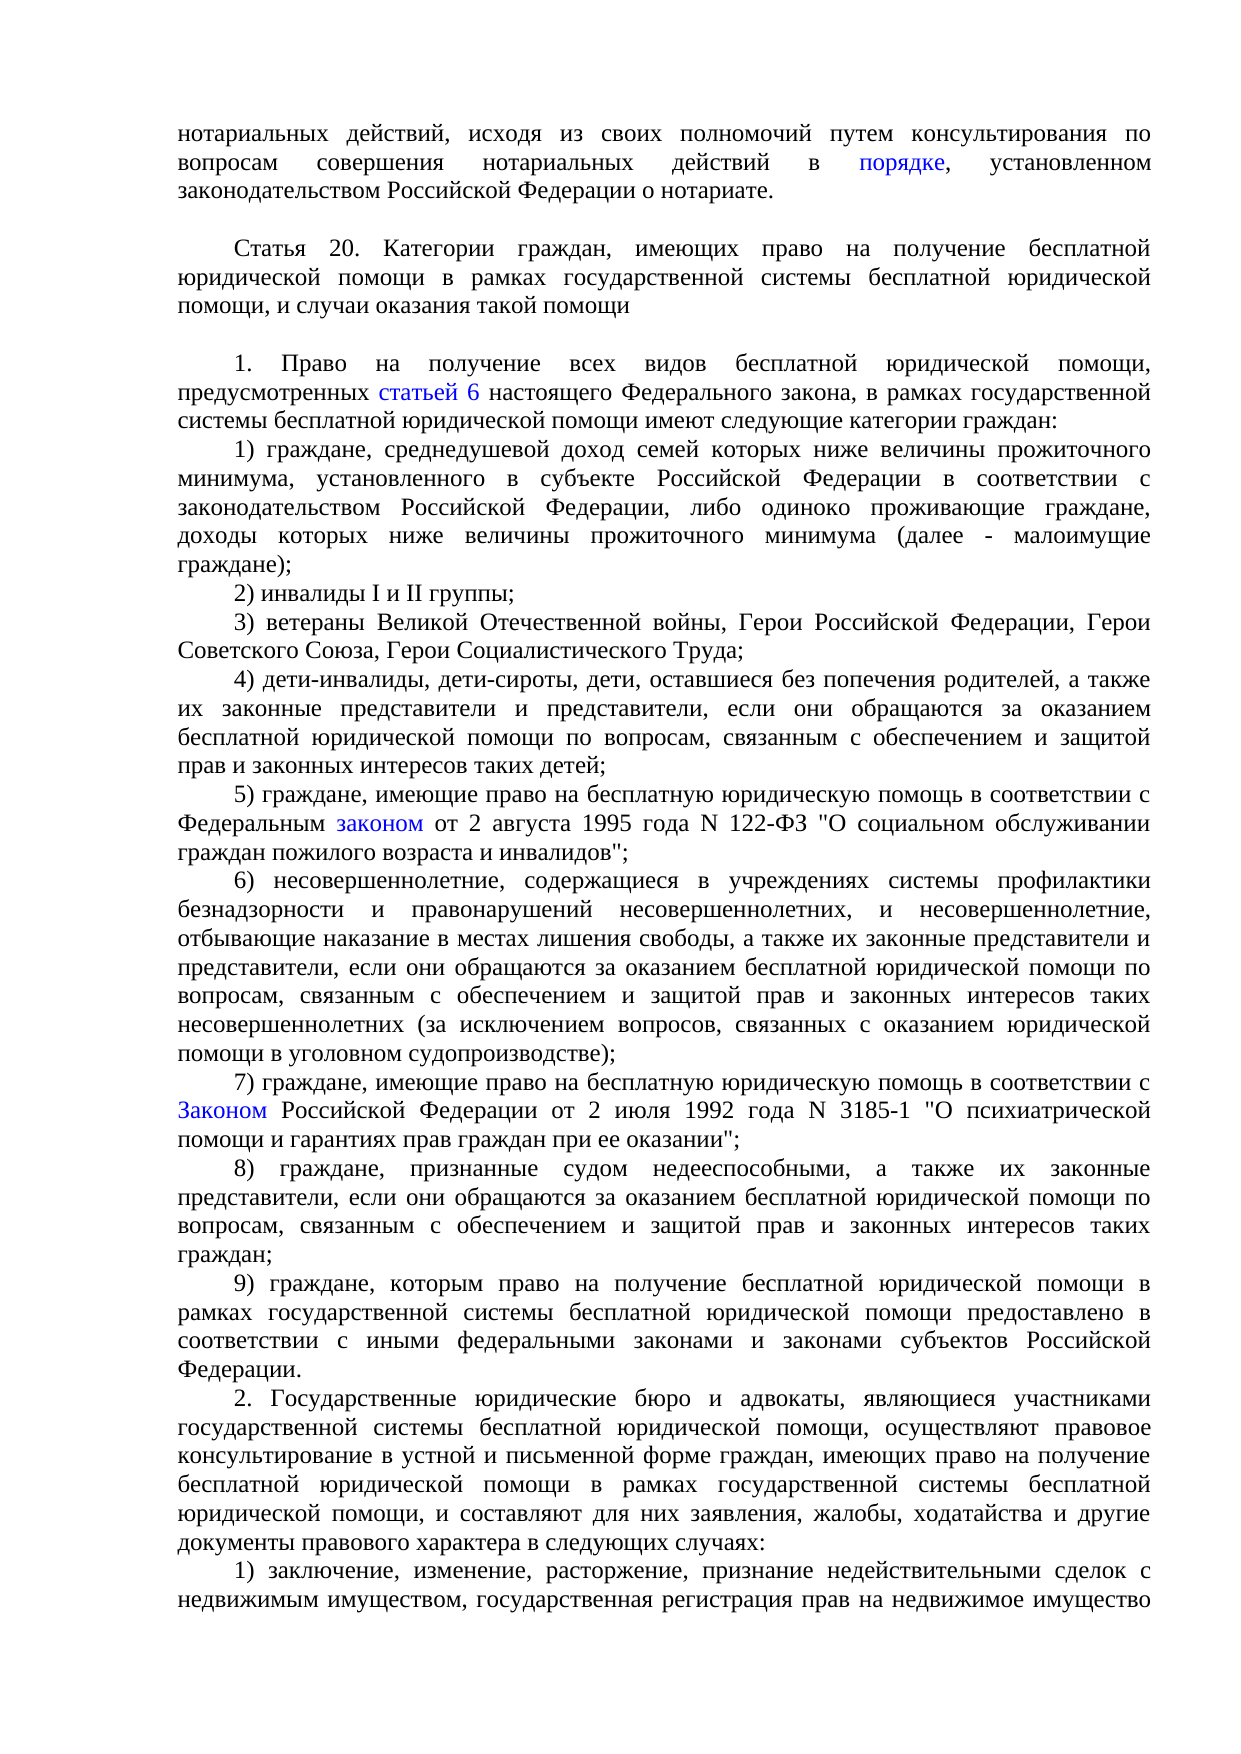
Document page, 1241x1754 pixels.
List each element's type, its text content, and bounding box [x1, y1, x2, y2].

text 2) инвалиды I и II группы; [177, 578, 1152, 607]
text Статья 20. Категории граждан, имеющих право на получение бесплатной юридической помощи в рамках государственной системы бесплатной юридической помощи, и случаи оказания такой помощи [177, 233, 1152, 319]
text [177, 1556, 1152, 1613]
text 5) граждане, имеющие право на бесплатную юридическую помощь в соответствии с Федеральным законом от 2 августа 1995 года N 122-ФЗ "О социальном обслуживании граждан пожилого возраста и инвалидов"; [177, 779, 1152, 866]
text 4) дети-инвалиды, дети-сироты, дети, оставшиеся без попечения родителей, а также их законные представители и представители, если они обращаются за оказанием бесплатной юридической помощи по вопросам, связанным с обеспечением и защитой прав и законных интересов таких детей; [177, 664, 1152, 779]
text 3) ветераны Великой Отечественной войны, Герои Российской Федерации, Герои Советского Союза, Герои Социалистического Труда; [177, 607, 1152, 664]
text 8) граждане, признанные судом недееспособными, а также их законные представители, если они обращаются за оказанием бесплатной юридической помощи по вопросам, связанным с обеспечением и защитой прав и законных интересов таких граждан; [177, 1153, 1152, 1268]
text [177, 118, 1152, 204]
text 9) граждане, которым право на получение бесплатной юридической помощи в рамках государственной системы бесплатной юридической помощи предоставлено в соответствии с иными федеральными законами и законами субъектов Российской Федерации. [177, 1268, 1152, 1383]
text 7) граждане, имеющие право на бесплатную юридическую помощь в соответствии с Законом Российской Федерации от 2 июля 1992 года N 3185-1 "О психиатрической помощи и гарантиях прав граждан при ее оказании"; [177, 1067, 1152, 1153]
text 1. Право на получение всех видов бесплатной юридической помощи, предусмотренных статьей 6 настоящего Федерального закона, в рамках государственной системы бесплатной юридической помощи имеют следующие категории граждан: [177, 348, 1152, 434]
text 1) граждане, среднедушевой доход семей которых ниже величины прожиточного минимума, установленного в субъекте Российской Федерации в соответствии с законодательством Российской Федерации, либо одиноко проживающие граждане, доходы которых ниже величины прожиточного минимума (далее - малоимущие граждане); [177, 434, 1152, 578]
text 6) несовершеннолетние, содержащиеся в учреждениях системы профилактики безнадзорности и правонарушений несовершеннолетних, и несовершеннолетние, отбывающие наказание в местах лишения свободы, а также их законные представители и представители, если они обращаются за оказанием бесплатной юридической помощи по вопросам, связанным с обеспечением и защитой прав и законных интересов таких несовершеннолетних (за исключением вопросов, связанных с оказанием юридической помощи в уголовном судопроизводстве); [177, 866, 1152, 1067]
text 2. Государственные юридические бюро и адвокаты, являющиеся участниками государственной системы бесплатной юридической помощи, осуществляют правовое консультирование в устной и письменной форме граждан, имеющих право на получение бесплатной юридической помощи в рамках государственной системы бесплатной юридической помощи, и составляют для них заявления, жалобы, ходатайства и другие документы правового характера в следующих случаях: [177, 1383, 1152, 1556]
